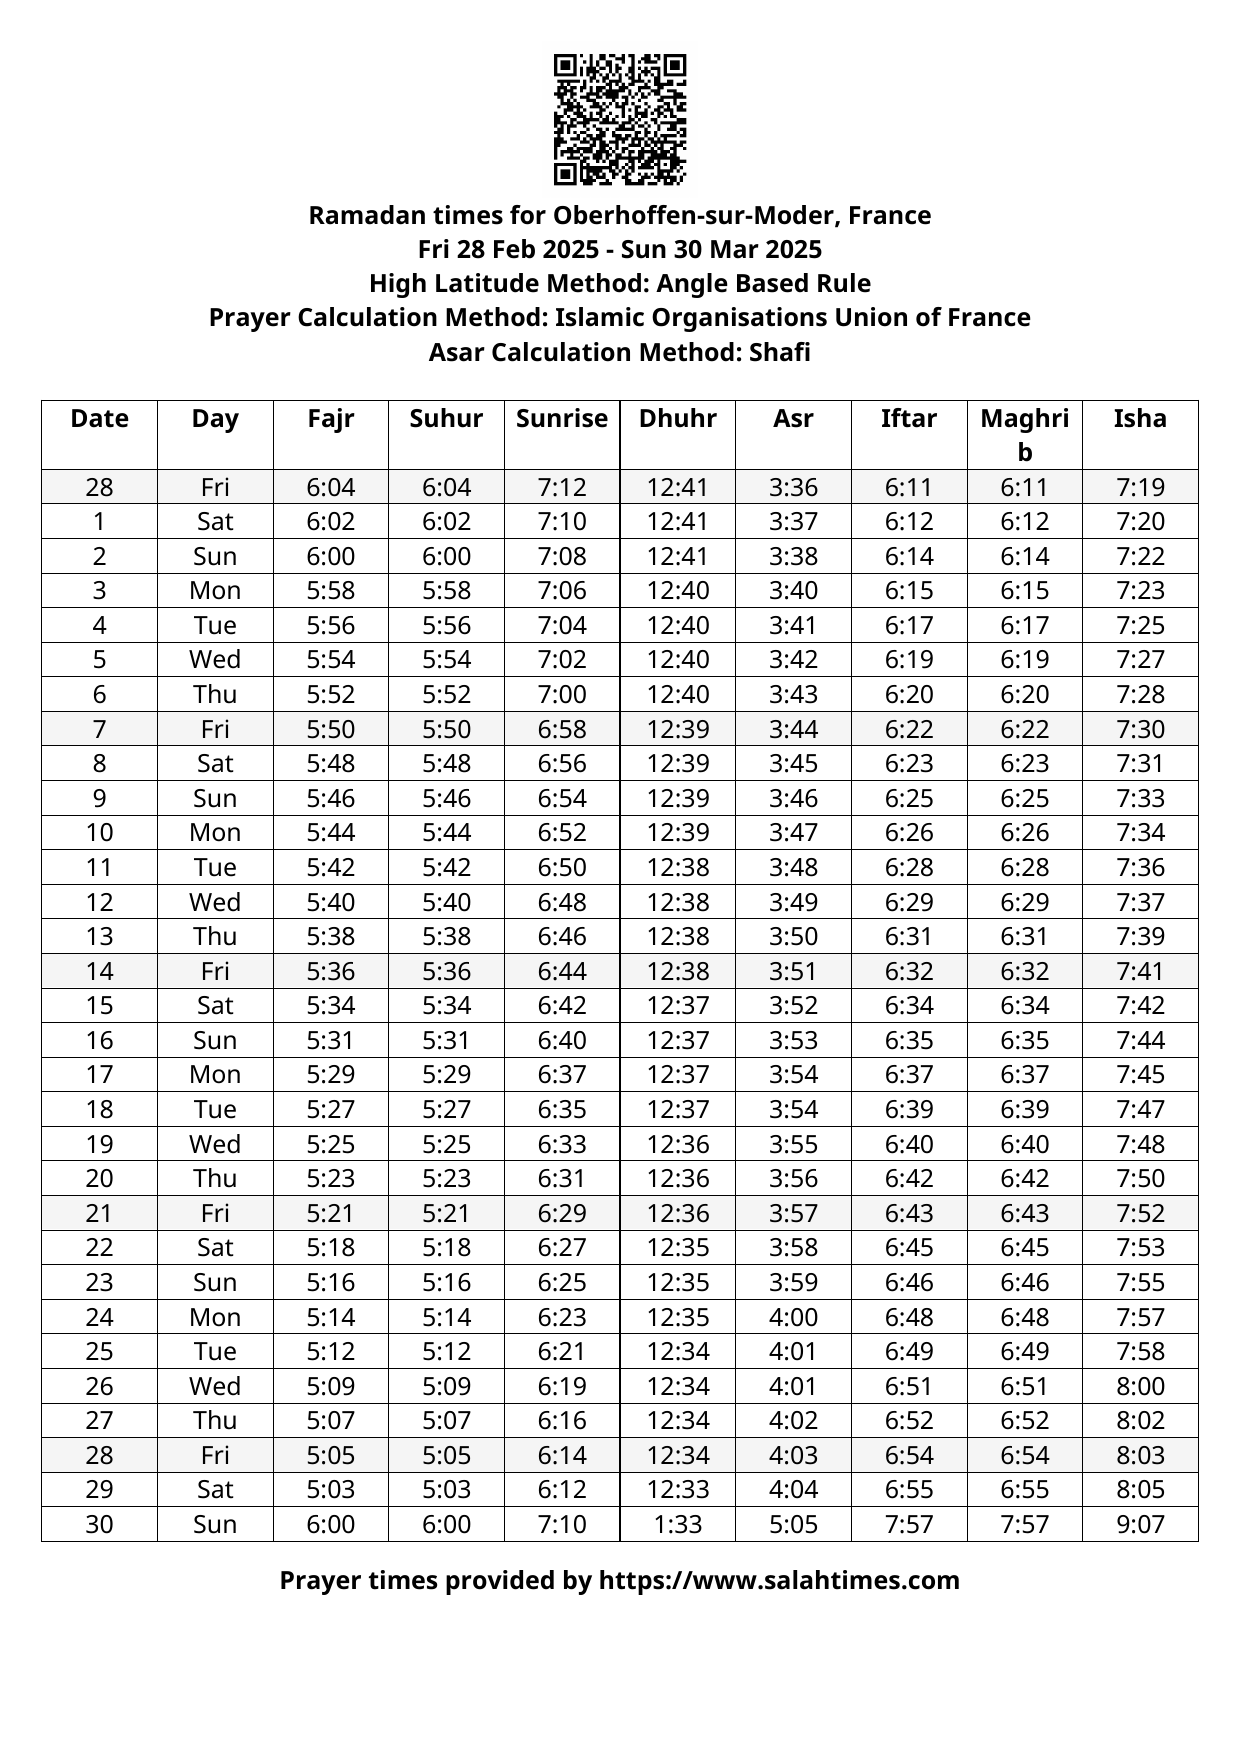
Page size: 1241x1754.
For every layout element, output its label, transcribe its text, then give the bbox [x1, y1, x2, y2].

table_cell 5:42 [389, 850, 504, 884]
table_cell Wed [158, 885, 273, 918]
table_cell 7:06 [505, 574, 619, 607]
table_cell 6:51 [852, 1369, 967, 1402]
table_cell 12:39 [621, 816, 735, 849]
table_cell 5:09 [274, 1369, 388, 1402]
table_cell 6:17 [968, 608, 1082, 642]
table_cell 5:46 [274, 781, 388, 814]
table_cell 5:14 [389, 1300, 504, 1333]
table_cell 3:49 [736, 885, 851, 918]
table_cell 6:31 [968, 919, 1082, 953]
table_cell 12:39 [621, 781, 735, 814]
table_cell 29 [42, 1473, 157, 1506]
table_cell 6:25 [968, 781, 1082, 814]
table_cell 7 [42, 712, 157, 745]
table_cell 5:56 [389, 608, 504, 642]
table_cell 6:32 [852, 954, 967, 987]
table_cell 6:31 [505, 1161, 619, 1195]
table_cell 6:14 [852, 539, 967, 572]
table_cell 6:31 [852, 919, 967, 953]
table_cell 22 [42, 1231, 157, 1264]
table_cell 5:36 [274, 954, 388, 987]
table_cell 6:21 [505, 1334, 619, 1368]
table_cell 28 [42, 1438, 157, 1472]
table_cell 7:22 [1083, 539, 1198, 572]
table_cell 9:07 [1083, 1507, 1198, 1541]
table_cell 6:48 [968, 1300, 1082, 1333]
table_cell Mon [158, 574, 273, 607]
table_cell 6:32 [968, 954, 1082, 987]
table_cell Sun [158, 539, 273, 572]
table_cell 6:55 [852, 1473, 967, 1506]
table_cell 7:25 [1083, 608, 1198, 642]
table_cell 6:00 [389, 1507, 504, 1541]
table_cell Sat [158, 989, 273, 1022]
table_cell Tue [158, 1092, 273, 1126]
table_cell 6:12 [852, 504, 967, 538]
table_cell 23 [42, 1265, 157, 1299]
table_cell 6:51 [968, 1369, 1082, 1402]
table_cell 7:34 [1083, 816, 1198, 849]
table_cell 3:51 [736, 954, 851, 987]
table_cell 8 [42, 746, 157, 780]
table_cell Fri [158, 712, 273, 745]
table_cell 6:23 [505, 1300, 619, 1333]
table_cell 12:40 [621, 643, 735, 676]
table_cell 6:29 [852, 885, 967, 918]
table_cell 12:40 [621, 574, 735, 607]
table_cell 7:08 [505, 539, 619, 572]
table_cell 6:23 [968, 746, 1082, 780]
table_cell 3:47 [736, 816, 851, 849]
table_cell 3:38 [736, 539, 851, 572]
picture [542, 41, 699, 198]
table_cell 7:39 [1083, 919, 1198, 953]
table_cell 3:54 [736, 1092, 851, 1126]
table_header Asr [736, 401, 851, 469]
table_cell 5:23 [389, 1161, 504, 1195]
table_cell 7:58 [1083, 1334, 1198, 1368]
table_cell 5:07 [389, 1404, 504, 1437]
table_cell 6:34 [852, 989, 967, 1022]
table_cell 12:39 [621, 746, 735, 780]
table_cell 12:38 [621, 885, 735, 918]
table_cell 6:35 [505, 1092, 619, 1126]
table_cell 7:41 [1083, 954, 1198, 987]
table_cell 7:10 [505, 504, 619, 538]
table_cell 5:34 [389, 989, 504, 1022]
table_cell 7:42 [1083, 989, 1198, 1022]
table_cell 6:04 [389, 470, 504, 503]
table_cell 6:40 [505, 1023, 619, 1057]
table_cell 3:56 [736, 1161, 851, 1195]
table_cell 3:58 [736, 1231, 851, 1264]
table_cell 6:00 [274, 539, 388, 572]
table_cell 7:02 [505, 643, 619, 676]
table_cell 3 [42, 574, 157, 607]
table_cell 6:46 [505, 919, 619, 953]
table_cell 5:25 [274, 1127, 388, 1160]
table_cell 6:54 [505, 781, 619, 814]
table_cell Thu [158, 1404, 273, 1437]
table_cell Sun [158, 1265, 273, 1299]
table_cell Sun [158, 1023, 273, 1057]
table_cell 6:39 [968, 1092, 1082, 1126]
table_cell 19 [42, 1127, 157, 1160]
table_cell 10 [42, 816, 157, 849]
table_cell 6:33 [505, 1127, 619, 1160]
table_cell 25 [42, 1334, 157, 1368]
table_cell 12:33 [621, 1473, 735, 1506]
table_cell 3:59 [736, 1265, 851, 1299]
table_cell 6:45 [852, 1231, 967, 1264]
table_cell 12:34 [621, 1369, 735, 1402]
table_cell 5:05 [736, 1507, 851, 1541]
table_cell 5:54 [274, 643, 388, 676]
table_cell 3:53 [736, 1023, 851, 1057]
table_cell 8:03 [1083, 1438, 1198, 1472]
table_cell 12:34 [621, 1334, 735, 1368]
table_cell 6:52 [968, 1404, 1082, 1437]
table_cell 7:37 [1083, 885, 1198, 918]
table_cell 6:26 [852, 816, 967, 849]
table_header Dhuhr [621, 401, 735, 469]
table_cell 5:07 [274, 1404, 388, 1437]
table_cell 6:37 [505, 1058, 619, 1091]
table_cell 7:23 [1083, 574, 1198, 607]
table_cell 14 [42, 954, 157, 987]
table_cell 5:50 [389, 712, 504, 745]
table_cell 13 [42, 919, 157, 953]
table_cell 6:04 [274, 470, 388, 503]
table_cell 5:27 [274, 1092, 388, 1126]
table_cell 5:21 [274, 1196, 388, 1229]
table_cell 5:48 [274, 746, 388, 780]
table_cell 7:27 [1083, 643, 1198, 676]
table_cell 4:02 [736, 1404, 851, 1437]
table_cell 3:44 [736, 712, 851, 745]
table_cell 5:12 [389, 1334, 504, 1368]
table_cell 3:45 [736, 746, 851, 780]
table_cell 12:41 [621, 470, 735, 503]
table_cell 6:55 [968, 1473, 1082, 1506]
table_cell Tue [158, 1334, 273, 1368]
table_cell 5:16 [274, 1265, 388, 1299]
table_cell 5:27 [389, 1092, 504, 1126]
table_cell 6:56 [505, 746, 619, 780]
table_cell 7:20 [1083, 504, 1198, 538]
table_cell Wed [158, 1127, 273, 1160]
table_cell 3:43 [736, 677, 851, 711]
table_cell 3:55 [736, 1127, 851, 1160]
table_cell 6:11 [852, 470, 967, 503]
table_cell 7:45 [1083, 1058, 1198, 1091]
table_header Iftar [852, 401, 967, 469]
table_cell 12:36 [621, 1161, 735, 1195]
table_cell 5:05 [389, 1438, 504, 1472]
table_cell 12:38 [621, 954, 735, 987]
table_cell 7:52 [1083, 1196, 1198, 1229]
text High Latitude Method: Angle Based Rule [42, 266, 1198, 300]
table_cell 6:02 [389, 504, 504, 538]
table_cell 7:04 [505, 608, 619, 642]
table_cell 6:50 [505, 850, 619, 884]
table_cell 7:30 [1083, 712, 1198, 745]
table_cell 6:40 [968, 1127, 1082, 1160]
table_cell 5:52 [389, 677, 504, 711]
table_cell 5:03 [274, 1473, 388, 1506]
table_cell 5:58 [389, 574, 504, 607]
table_cell Tue [158, 608, 273, 642]
table_cell Mon [158, 1058, 273, 1091]
table_cell 5:31 [274, 1023, 388, 1057]
table_cell Wed [158, 1369, 273, 1402]
text Fri 28 Feb 2025 - Sun 30 Mar 2025 [42, 232, 1198, 266]
table_cell 7:57 [1083, 1300, 1198, 1333]
table_cell 6:19 [505, 1369, 619, 1402]
table_cell 6:46 [852, 1265, 967, 1299]
table_header Day [158, 401, 273, 469]
table_cell 12:35 [621, 1231, 735, 1264]
table_cell 30 [42, 1507, 157, 1541]
table_cell 7:50 [1083, 1161, 1198, 1195]
table_cell 7:19 [1083, 470, 1198, 503]
table_cell 12:37 [621, 1058, 735, 1091]
table_cell 7:33 [1083, 781, 1198, 814]
table_cell 6:11 [968, 470, 1082, 503]
table_cell 6:28 [968, 850, 1082, 884]
table_cell 5:18 [389, 1231, 504, 1264]
table_cell 6:52 [505, 816, 619, 849]
text Prayer Calculation Method: Islamic Organisations Union of France [42, 300, 1198, 334]
table_cell 6:35 [968, 1023, 1082, 1057]
table_cell 7:28 [1083, 677, 1198, 711]
table_cell Sat [158, 1473, 273, 1506]
table_cell 7:48 [1083, 1127, 1198, 1160]
table_cell 12:36 [621, 1127, 735, 1160]
table_cell 7:12 [505, 470, 619, 503]
table_cell 6 [42, 677, 157, 711]
table_cell 7:57 [852, 1507, 967, 1541]
table_cell 5:31 [389, 1023, 504, 1057]
table_cell 12:37 [621, 989, 735, 1022]
table_cell 6:20 [852, 677, 967, 711]
table_cell 6:58 [505, 712, 619, 745]
table_cell 6:00 [274, 1507, 388, 1541]
table_cell 8:02 [1083, 1404, 1198, 1437]
table_cell 8:05 [1083, 1473, 1198, 1506]
table_cell 7:36 [1083, 850, 1198, 884]
table_cell 5:44 [389, 816, 504, 849]
table_cell Sat [158, 746, 273, 780]
table_cell 12:35 [621, 1300, 735, 1333]
table_cell 4 [42, 608, 157, 642]
table_cell 6:12 [968, 504, 1082, 538]
table_cell 7:57 [968, 1507, 1082, 1541]
table_cell Fri [158, 954, 273, 987]
table_cell 9 [42, 781, 157, 814]
table_cell 6:48 [505, 885, 619, 918]
table_cell 6:42 [852, 1161, 967, 1195]
table_cell 12:37 [621, 1092, 735, 1126]
table_cell 6:22 [852, 712, 967, 745]
table_cell 3:50 [736, 919, 851, 953]
table_cell 12:38 [621, 850, 735, 884]
table_cell 4:03 [736, 1438, 851, 1472]
table_cell 1 [42, 504, 157, 538]
table_cell 7:53 [1083, 1231, 1198, 1264]
table_cell 5:54 [389, 643, 504, 676]
table_cell Fri [158, 470, 273, 503]
table_cell 12:35 [621, 1265, 735, 1299]
table_header Maghrib [968, 401, 1082, 469]
table_cell 16 [42, 1023, 157, 1057]
table_cell 6:00 [389, 539, 504, 572]
table_cell 3:57 [736, 1196, 851, 1229]
table_cell 6:49 [852, 1334, 967, 1368]
table_cell 5:29 [389, 1058, 504, 1091]
table_cell 4:00 [736, 1300, 851, 1333]
table_cell 6:28 [852, 850, 967, 884]
table_cell Sat [158, 1231, 273, 1264]
table_cell 5:23 [274, 1161, 388, 1195]
table_cell 6:19 [852, 643, 967, 676]
table_cell Fri [158, 1196, 273, 1229]
table_cell Mon [158, 816, 273, 849]
table_cell 3:37 [736, 504, 851, 538]
table_cell 5:40 [274, 885, 388, 918]
table_cell 5:12 [274, 1334, 388, 1368]
table_cell 3:52 [736, 989, 851, 1022]
table_cell 6:29 [968, 885, 1082, 918]
table_cell 6:29 [505, 1196, 619, 1229]
table_cell 5:40 [389, 885, 504, 918]
table_cell 5:56 [274, 608, 388, 642]
table_cell 4:04 [736, 1473, 851, 1506]
table_cell 17 [42, 1058, 157, 1091]
table_cell 6:14 [968, 539, 1082, 572]
table_cell 3:36 [736, 470, 851, 503]
table_cell 12:40 [621, 677, 735, 711]
text Asar Calculation Method: Shafi [42, 334, 1198, 368]
table_cell 5:29 [274, 1058, 388, 1091]
table_cell 5:48 [389, 746, 504, 780]
table_cell 6:15 [968, 574, 1082, 607]
table_cell 6:52 [852, 1404, 967, 1437]
table_cell 6:42 [968, 1161, 1082, 1195]
table_cell 5:14 [274, 1300, 388, 1333]
table_cell 6:49 [968, 1334, 1082, 1368]
table_cell 5:50 [274, 712, 388, 745]
table_cell 26 [42, 1369, 157, 1402]
table_cell 5:44 [274, 816, 388, 849]
table_cell 6:26 [968, 816, 1082, 849]
table_cell 5:34 [274, 989, 388, 1022]
table_cell Wed [158, 643, 273, 676]
table_cell 6:23 [852, 746, 967, 780]
table_cell 7:47 [1083, 1092, 1198, 1126]
table_cell 6:46 [968, 1265, 1082, 1299]
table_cell 6:45 [968, 1231, 1082, 1264]
table_cell 12:34 [621, 1404, 735, 1437]
table_cell 6:34 [968, 989, 1082, 1022]
table_cell 6:40 [852, 1127, 967, 1160]
table_cell 6:25 [852, 781, 967, 814]
table_cell 12:41 [621, 504, 735, 538]
table_cell 6:17 [852, 608, 967, 642]
table_cell 6:25 [505, 1265, 619, 1299]
table_header Isha [1083, 401, 1198, 469]
table_cell 1:33 [621, 1507, 735, 1541]
table_cell 24 [42, 1300, 157, 1333]
text Prayer times provided by https://www.salahtimes.com [42, 1563, 1198, 1597]
table_cell 6:44 [505, 954, 619, 987]
table_cell 7:00 [505, 677, 619, 711]
table_header Date [42, 401, 157, 469]
table_cell 6:15 [852, 574, 967, 607]
table_cell 6:54 [968, 1438, 1082, 1472]
table_cell 6:02 [274, 504, 388, 538]
table_cell 5:18 [274, 1231, 388, 1264]
table_cell 5:58 [274, 574, 388, 607]
table_cell 5:21 [389, 1196, 504, 1229]
table_cell Thu [158, 919, 273, 953]
table_cell 5:52 [274, 677, 388, 711]
table_cell 12:40 [621, 608, 735, 642]
table_cell 5:38 [274, 919, 388, 953]
table_cell 5:03 [389, 1473, 504, 1506]
table_cell 6:43 [852, 1196, 967, 1229]
table_cell Thu [158, 677, 273, 711]
table_cell 3:42 [736, 643, 851, 676]
table_header Fajr [274, 401, 388, 469]
table_cell Tue [158, 850, 273, 884]
table_cell 5:09 [389, 1369, 504, 1402]
table_cell 12:37 [621, 1023, 735, 1057]
table_cell Sun [158, 781, 273, 814]
table_cell 3:40 [736, 574, 851, 607]
table_cell 6:12 [505, 1473, 619, 1506]
table_cell 4:01 [736, 1334, 851, 1368]
table_cell 27 [42, 1404, 157, 1437]
table_cell 6:27 [505, 1231, 619, 1264]
table_cell Sun [158, 1507, 273, 1541]
table_cell 5 [42, 643, 157, 676]
table_cell Fri [158, 1438, 273, 1472]
table_cell 7:31 [1083, 746, 1198, 780]
table_cell 6:35 [852, 1023, 967, 1057]
table_cell 6:19 [968, 643, 1082, 676]
table_cell 21 [42, 1196, 157, 1229]
table_cell 3:41 [736, 608, 851, 642]
table_cell 6:48 [852, 1300, 967, 1333]
table_cell 6:16 [505, 1404, 619, 1437]
table_cell 3:48 [736, 850, 851, 884]
table_cell 5:38 [389, 919, 504, 953]
table_cell Thu [158, 1161, 273, 1195]
table_cell 12 [42, 885, 157, 918]
table_cell Mon [158, 1300, 273, 1333]
table_cell 2 [42, 539, 157, 572]
table_cell 5:46 [389, 781, 504, 814]
table_cell 12:41 [621, 539, 735, 572]
table_cell 6:39 [852, 1092, 967, 1126]
table_cell 8:00 [1083, 1369, 1198, 1402]
table_cell 6:54 [852, 1438, 967, 1472]
table_cell 12:39 [621, 712, 735, 745]
table_cell 6:37 [968, 1058, 1082, 1091]
table_cell 3:54 [736, 1058, 851, 1091]
table_cell 12:38 [621, 919, 735, 953]
table_header Sunrise [505, 401, 619, 469]
table_cell 4:01 [736, 1369, 851, 1402]
table_cell 5:36 [389, 954, 504, 987]
table_cell 7:10 [505, 1507, 619, 1541]
table_cell 11 [42, 850, 157, 884]
table_cell 6:37 [852, 1058, 967, 1091]
table_cell 3:46 [736, 781, 851, 814]
table_cell 18 [42, 1092, 157, 1126]
table_cell 5:16 [389, 1265, 504, 1299]
table_cell 15 [42, 989, 157, 1022]
table_cell 6:43 [968, 1196, 1082, 1229]
table_cell 7:55 [1083, 1265, 1198, 1299]
text Ramadan times for Oberhoffen-sur-Moder, France [42, 198, 1198, 232]
table_cell 12:34 [621, 1438, 735, 1472]
table_cell 5:42 [274, 850, 388, 884]
table_cell 20 [42, 1161, 157, 1195]
table_cell 6:14 [505, 1438, 619, 1472]
table_cell 7:44 [1083, 1023, 1198, 1057]
table_cell 28 [42, 470, 157, 503]
table_cell 5:25 [389, 1127, 504, 1160]
table_cell 5:05 [274, 1438, 388, 1472]
table_header Suhur [389, 401, 504, 469]
table_cell 12:36 [621, 1196, 735, 1229]
table_cell 6:22 [968, 712, 1082, 745]
table_cell 6:20 [968, 677, 1082, 711]
table_cell 6:42 [505, 989, 619, 1022]
table_cell Sat [158, 504, 273, 538]
